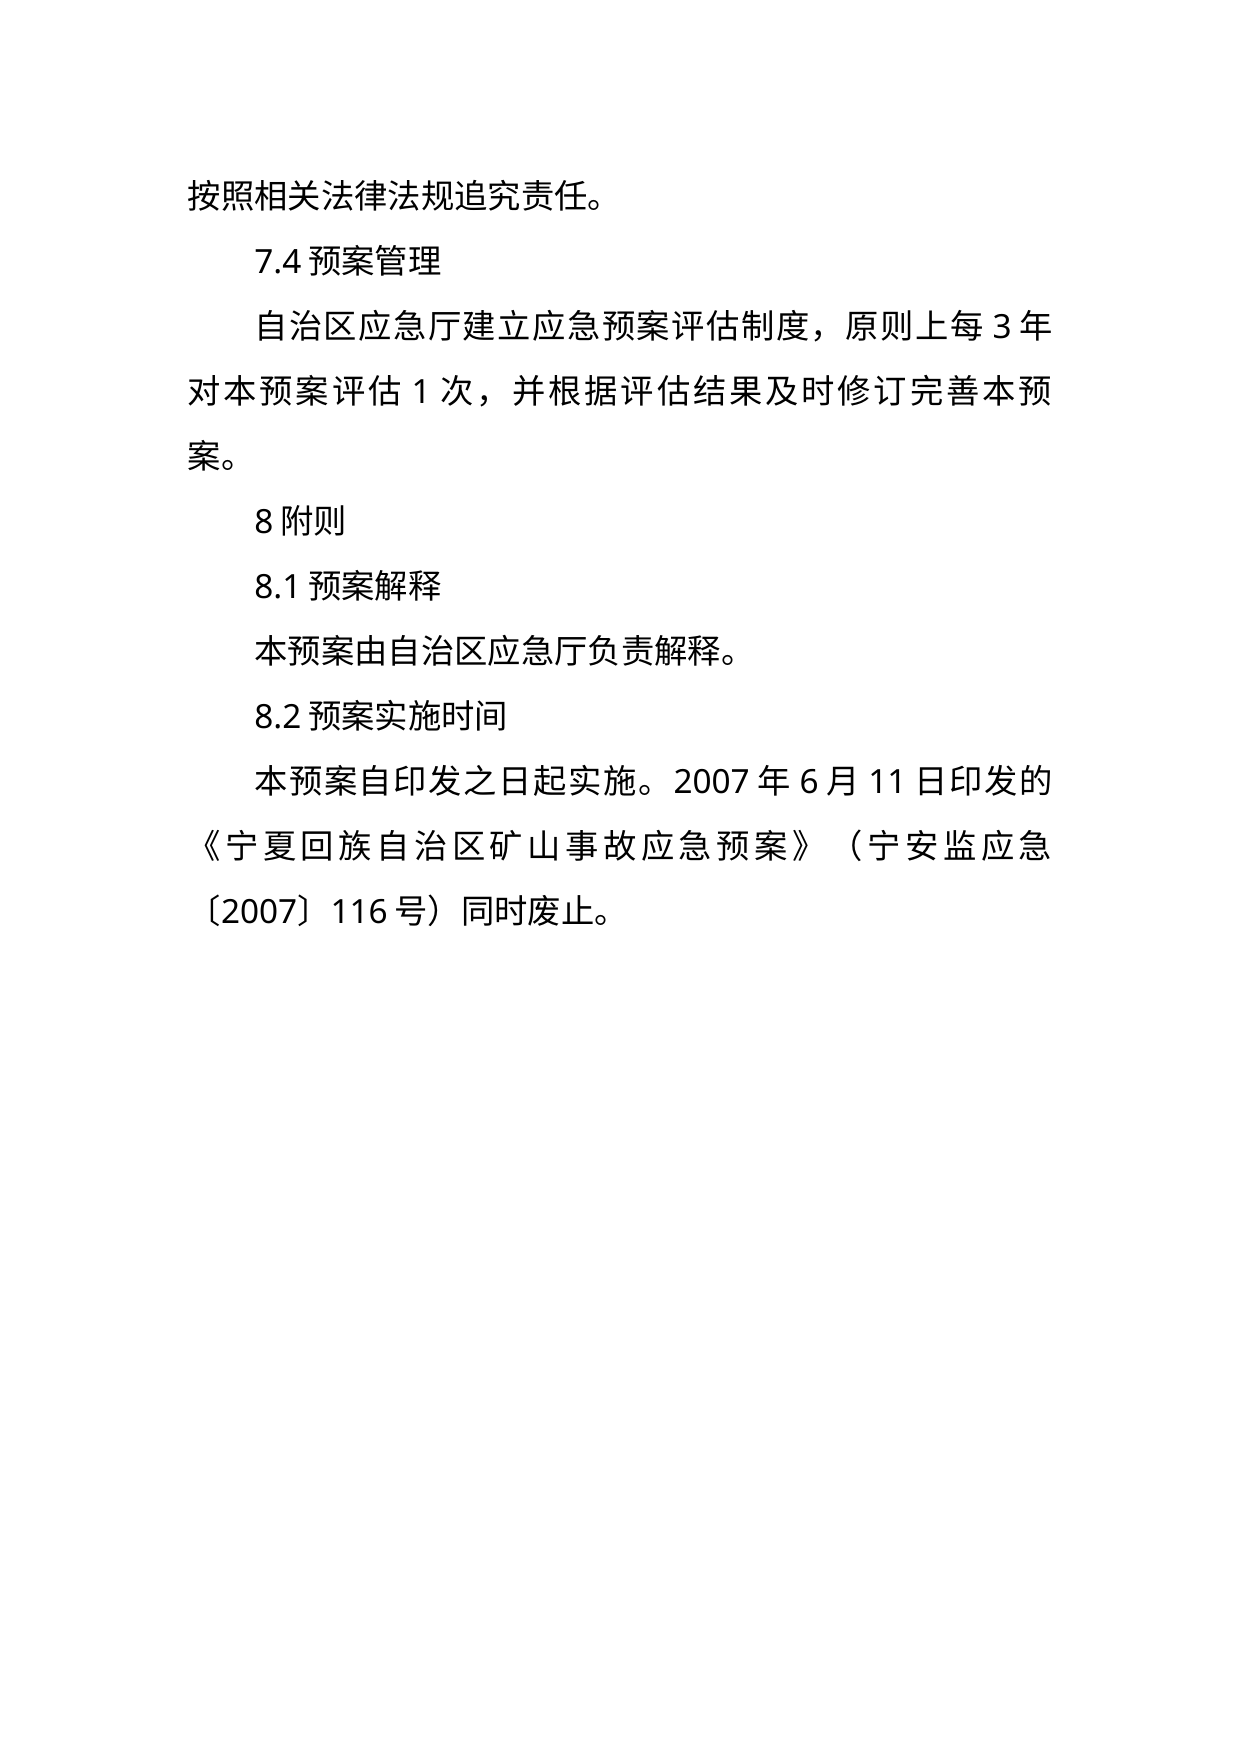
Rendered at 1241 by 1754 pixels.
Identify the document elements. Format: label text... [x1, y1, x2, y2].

text 本预案自印发之日起实施。2007年6月11日印发的《宁夏回族自治区矿山事故应急预案》（宁安监应急〔2007〕116号）同时废止。 [187, 747, 1053, 942]
text 8附则 [187, 487, 1053, 552]
text 8.1预案解释 [187, 552, 1053, 617]
text 本预案由自治区应急厅负责解释。 [187, 617, 1053, 682]
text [187, 162, 1053, 227]
text 自治区应急厅建立应急预案评估制度，原则上每3年对本预案评估1次，并根据评估结果及时修订完善本预案。 [187, 292, 1053, 487]
text 8.2预案实施时间 [187, 682, 1053, 747]
text 7.4预案管理 [187, 227, 1053, 292]
